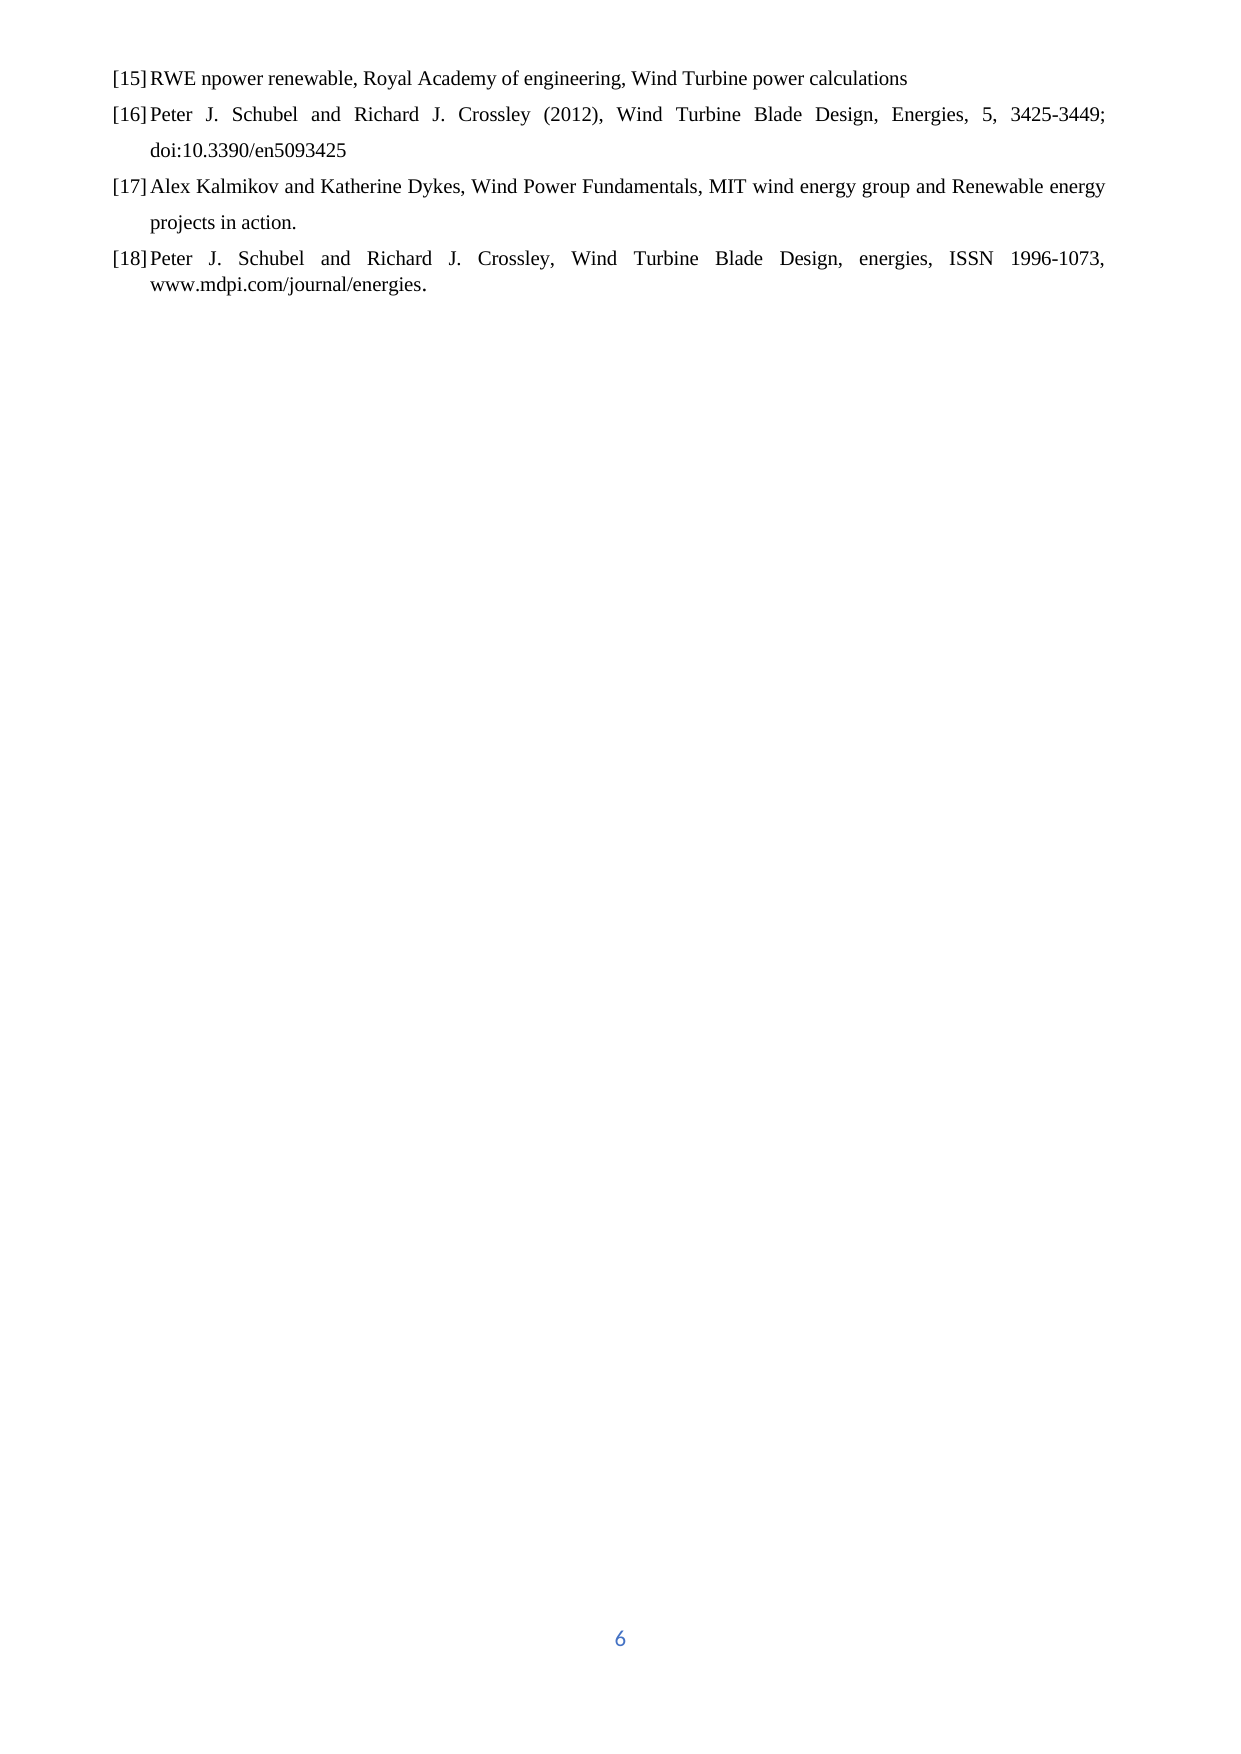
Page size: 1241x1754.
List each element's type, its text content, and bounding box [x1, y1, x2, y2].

list Peter J. Schubel and Richard J. Crossley (2012), Wind Turbine Blade Design, Energies, 5, 3425-3449; doi:10.3390/en5093425 [112, 102, 1106, 162]
list Alex Kalmikov and Katherine Dykes, Wind Power Fundamentals, MIT wind energy group and Renewable energy projects in action. [112, 174, 1106, 234]
list Peter J. Schubel and Richard J. Crossley, Wind Turbine Blade Design, energies, ISSN 1996-1073, www.mdpi.com/journal/energies. [112, 246, 1106, 297]
list RWE npower renewable, Royal Academy of engineering, Wind Turbine power calculations [112, 66, 1106, 90]
